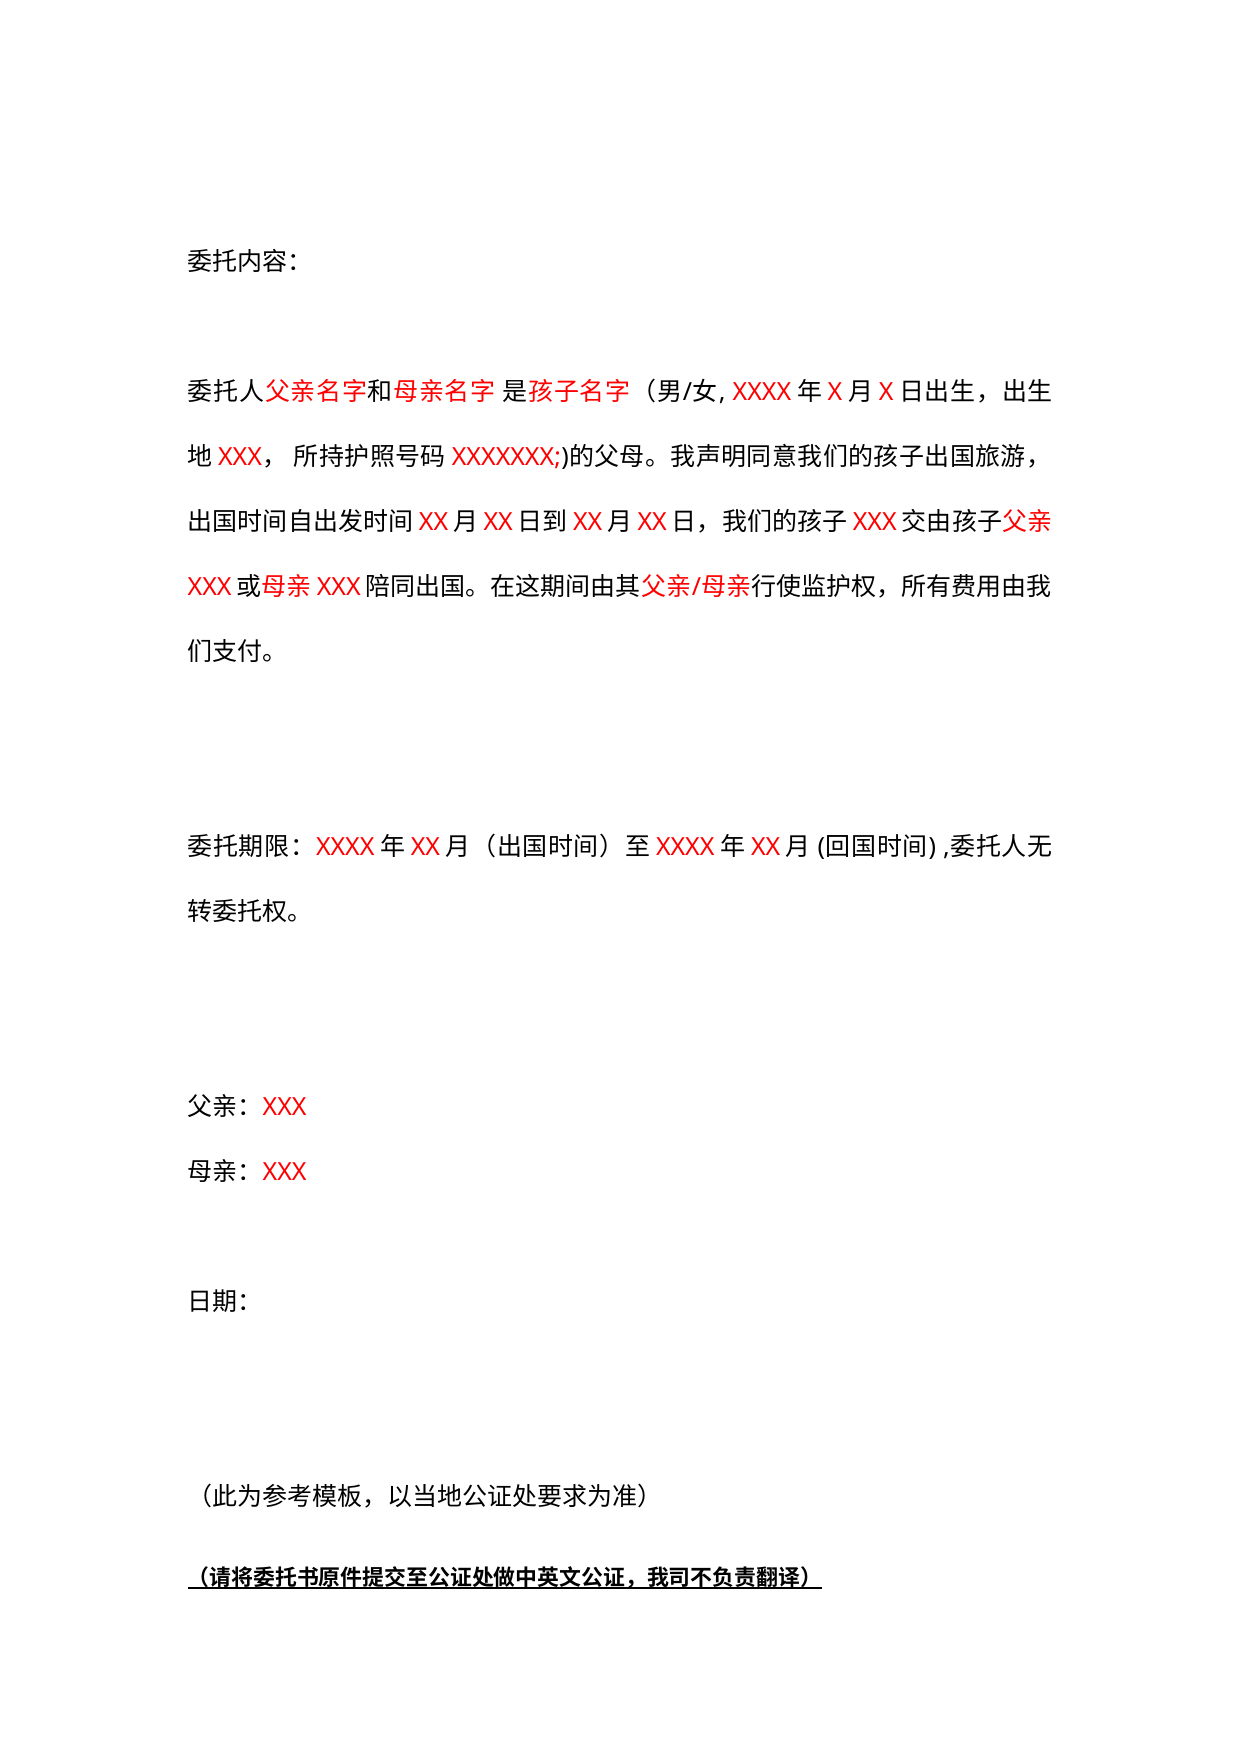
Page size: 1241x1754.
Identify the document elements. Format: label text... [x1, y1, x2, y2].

text （请将委托书原件提交至公证处做中英文公证，我司不负责翻译） [187, 1559, 1053, 1592]
text 委托内容： [187, 227, 1053, 292]
text 母亲：XXX [187, 1137, 1053, 1202]
text 日期： [187, 1267, 1053, 1332]
text （此为参考模板，以当地公证处要求为准） [187, 1462, 1053, 1527]
text 委托期限：XXXX年XX月（出国时间）至XXXX年XX月 (回国时间) ,委托人无转委托权。 [187, 812, 1053, 942]
text 委托人父亲名字和母亲名字 是孩子名字（男/女, XXXX年X月X日出生，出生地XXX， 所持护照号码XXXXXXX;)的父母。我声明同意我们的孩子出国旅游，出国时间自出发时间XX月XX日到XX月XX日，我们的孩子XXX交由孩子父亲XXX或母亲XXX陪同出国。在这期间由其父亲/母亲行使监护权，所有费用由我们支付。 [187, 357, 1053, 682]
text 父亲：XXX [187, 1072, 1053, 1137]
